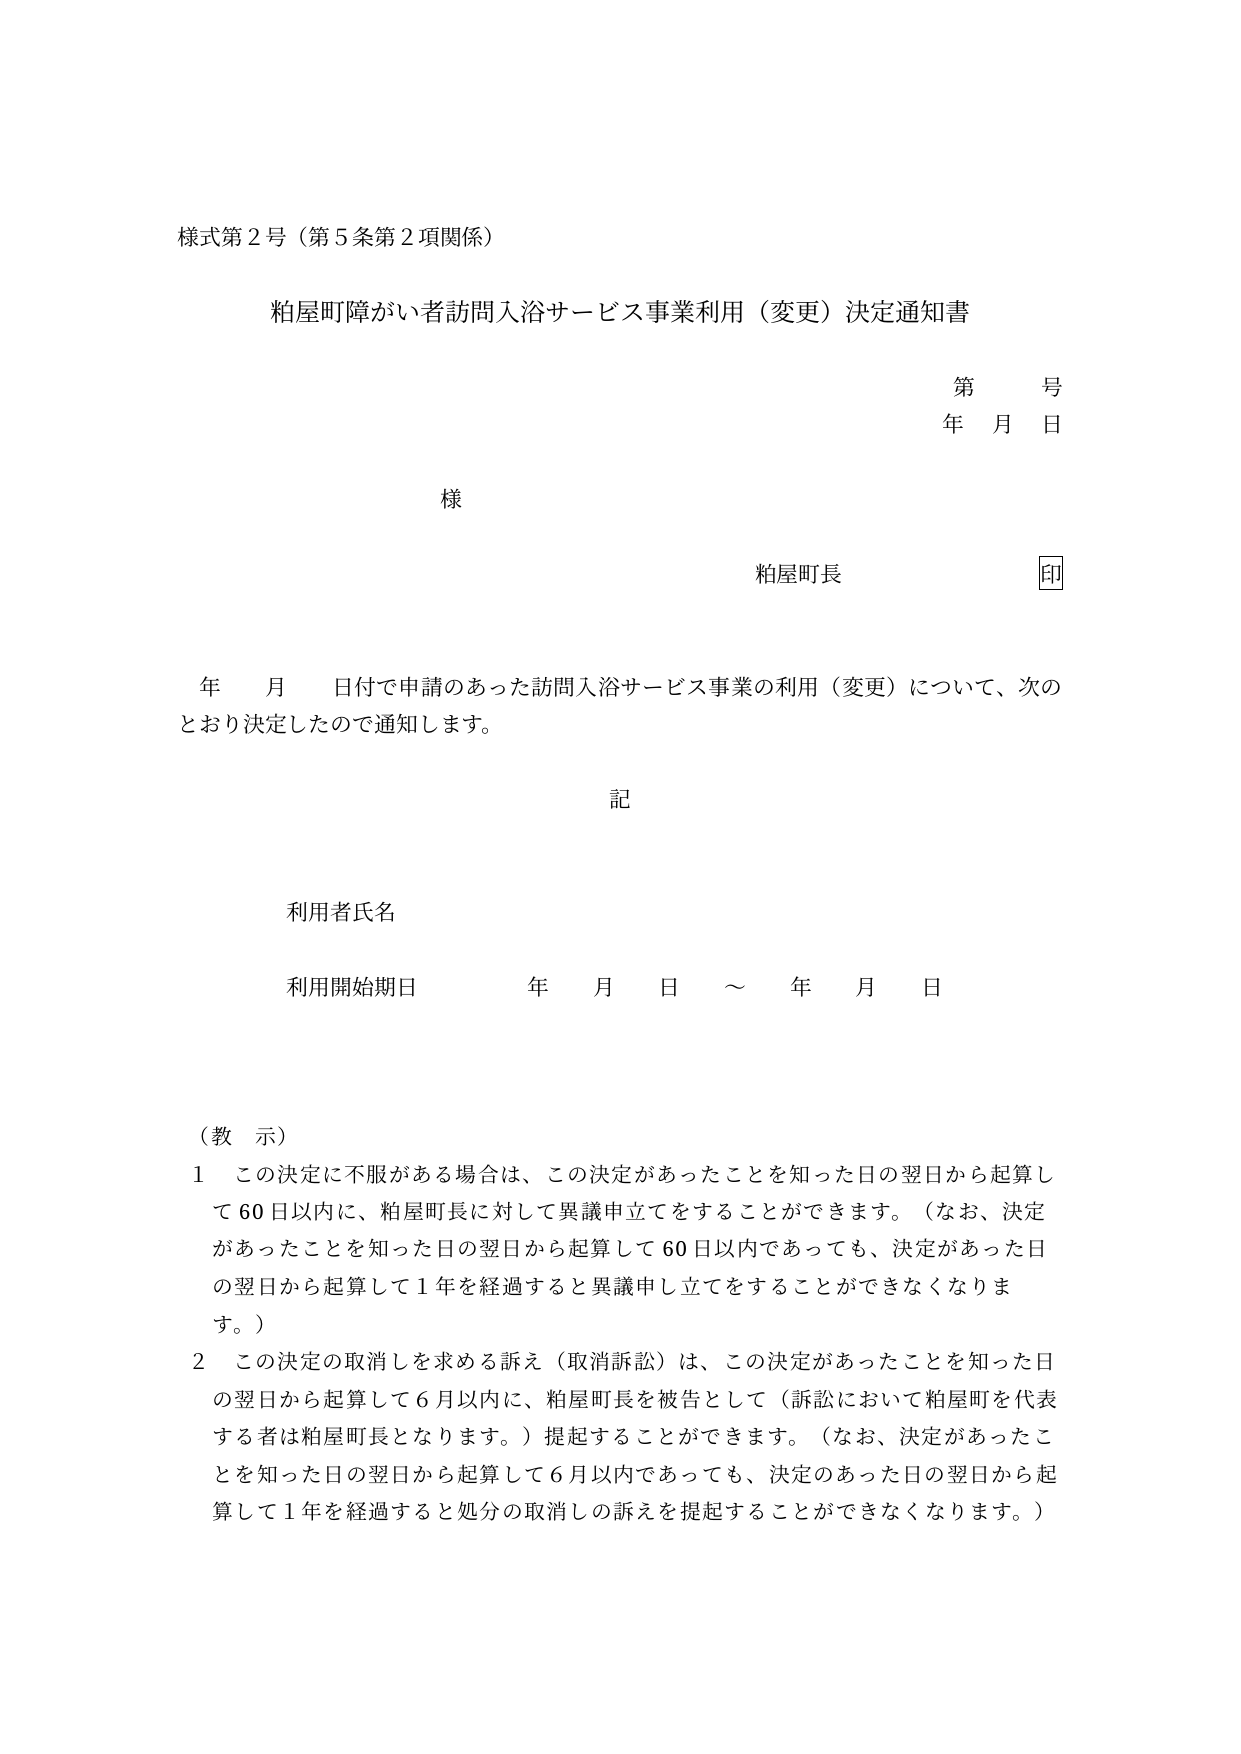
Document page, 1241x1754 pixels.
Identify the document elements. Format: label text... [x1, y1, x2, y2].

text 第 号 [177, 367, 1063, 404]
text 粕屋町長 印 [177, 554, 1063, 592]
text 利用者氏名 [243, 892, 1063, 929]
text ２ この決定の取消しを求める訴え（取消訴訟）は、この決定があったことを知った日の翌日から起算して６月以内に、粕屋町長を被告として（訴訟において粕屋町を代表する者は粕屋町長となります。）提起することができます。（なお、決定があったことを知った日の翌日から起算して６月以内であっても、決定のあった日の翌日から起算して１年を経過すると処分の取消しの訴えを提起することができなくなります。） [188, 1342, 1063, 1529]
text 様 [177, 479, 1063, 517]
text １ この決定に不服がある場合は、この決定があったことを知った日の翌日から起算して60日以内に、粕屋町長に対して異議申立てをすることができます。（なお、決定があったことを知った日の翌日から起算して60日以内であっても、決定があった日の翌日から起算して１年を経過すると異議申し立てをすることができなくなります。） [188, 1154, 1063, 1342]
text （教 示） [188, 1117, 1063, 1154]
text 年 月 日 [177, 404, 1063, 442]
text 様式第２号（第５条第２項関係） [177, 217, 1063, 254]
text 年 月 日付で申請のあった訪問入浴サービス事業の利用（変更）について、次のとおり決定したので通知します。 [177, 667, 1063, 742]
text 利用開始期日 年 月 日 ～ 年 月 日 [243, 967, 1063, 1004]
subtitle 記 [177, 779, 1063, 817]
text 粕屋町障がい者訪問入浴サービス事業利用（変更）決定通知書 [177, 292, 1063, 329]
